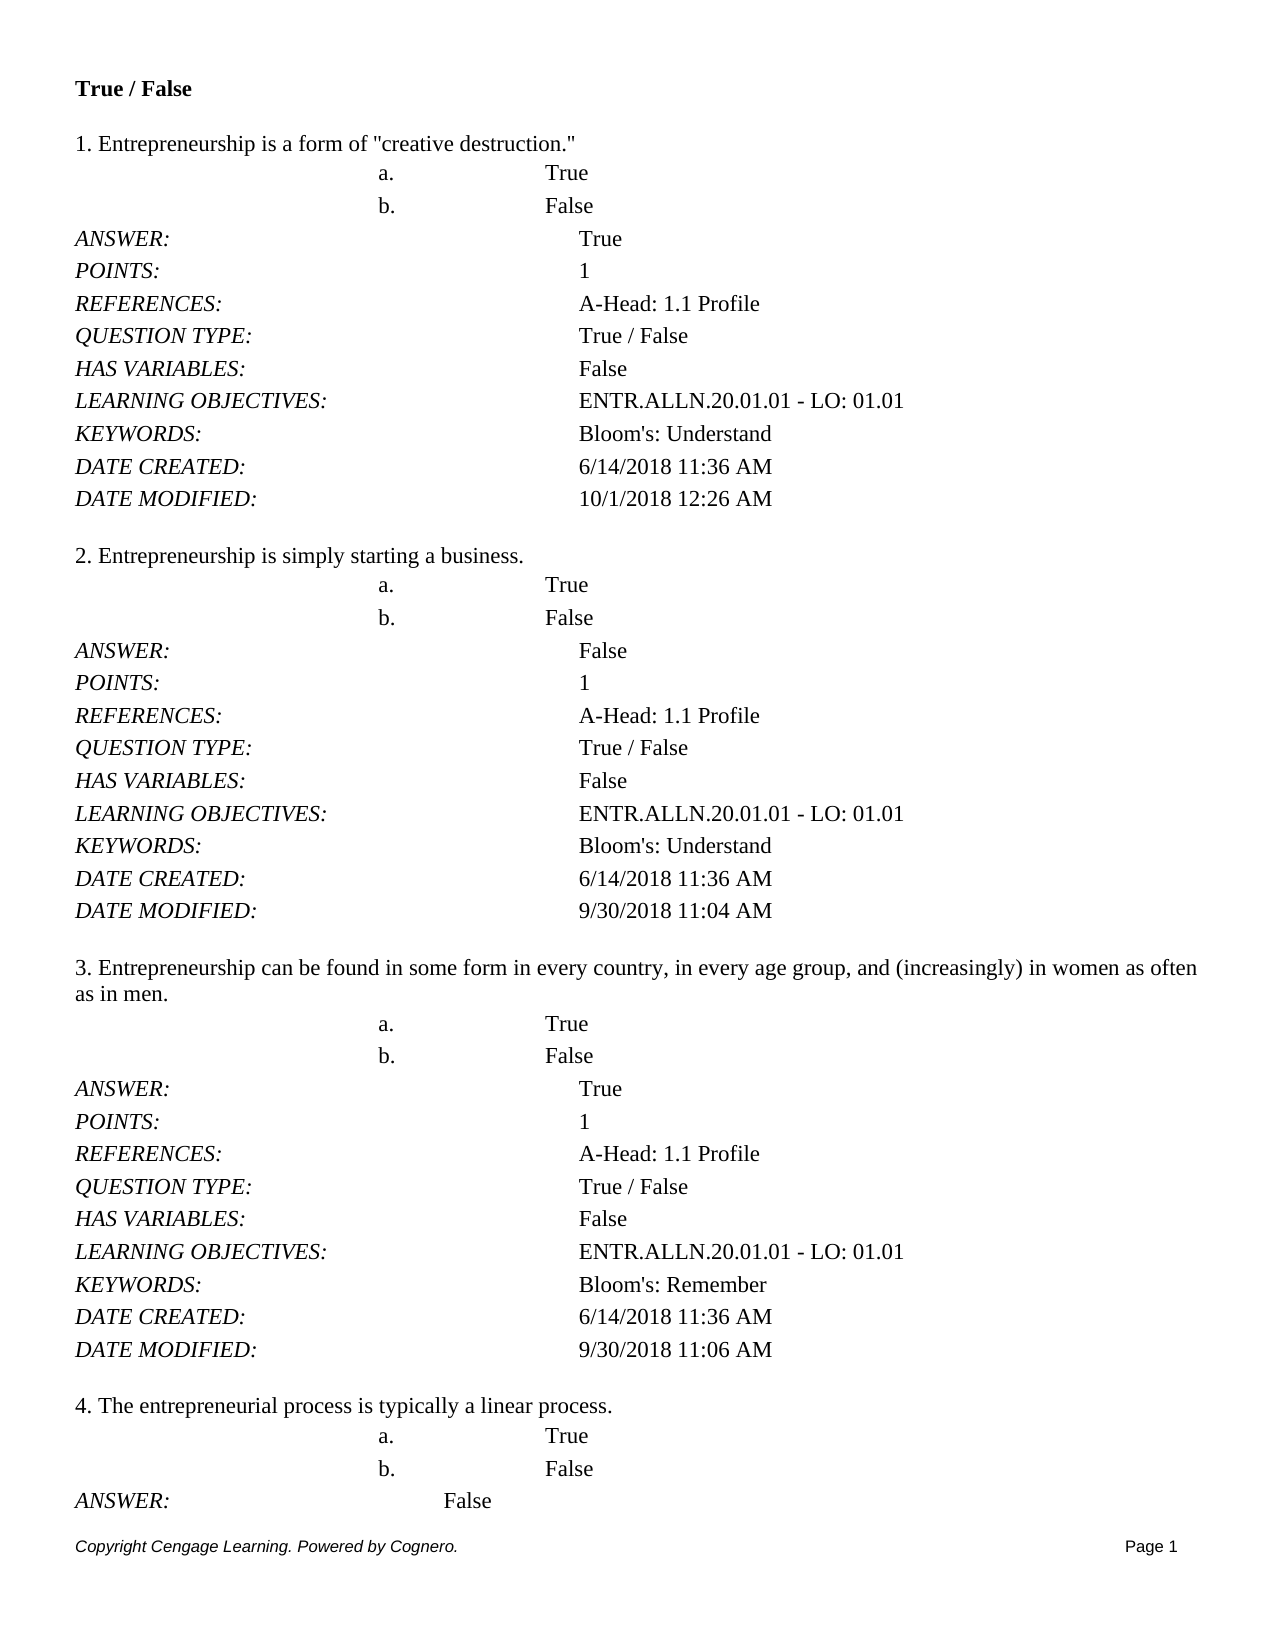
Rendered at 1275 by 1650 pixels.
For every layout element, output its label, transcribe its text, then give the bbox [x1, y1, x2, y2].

table_header True / False [75, 75, 1200, 101]
table_header 1. Entrepreneurship is a form of ''creative destruction.'' [75, 130, 1200, 515]
table_header 3. Entrepreneurship can be found in some form in every country, in every age group, and (increasingly) in women as often as in men. [75, 954, 1200, 1366]
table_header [75, 1393, 1200, 1517]
table_header 2. Entrepreneurship is simply starting a business. [75, 542, 1200, 927]
